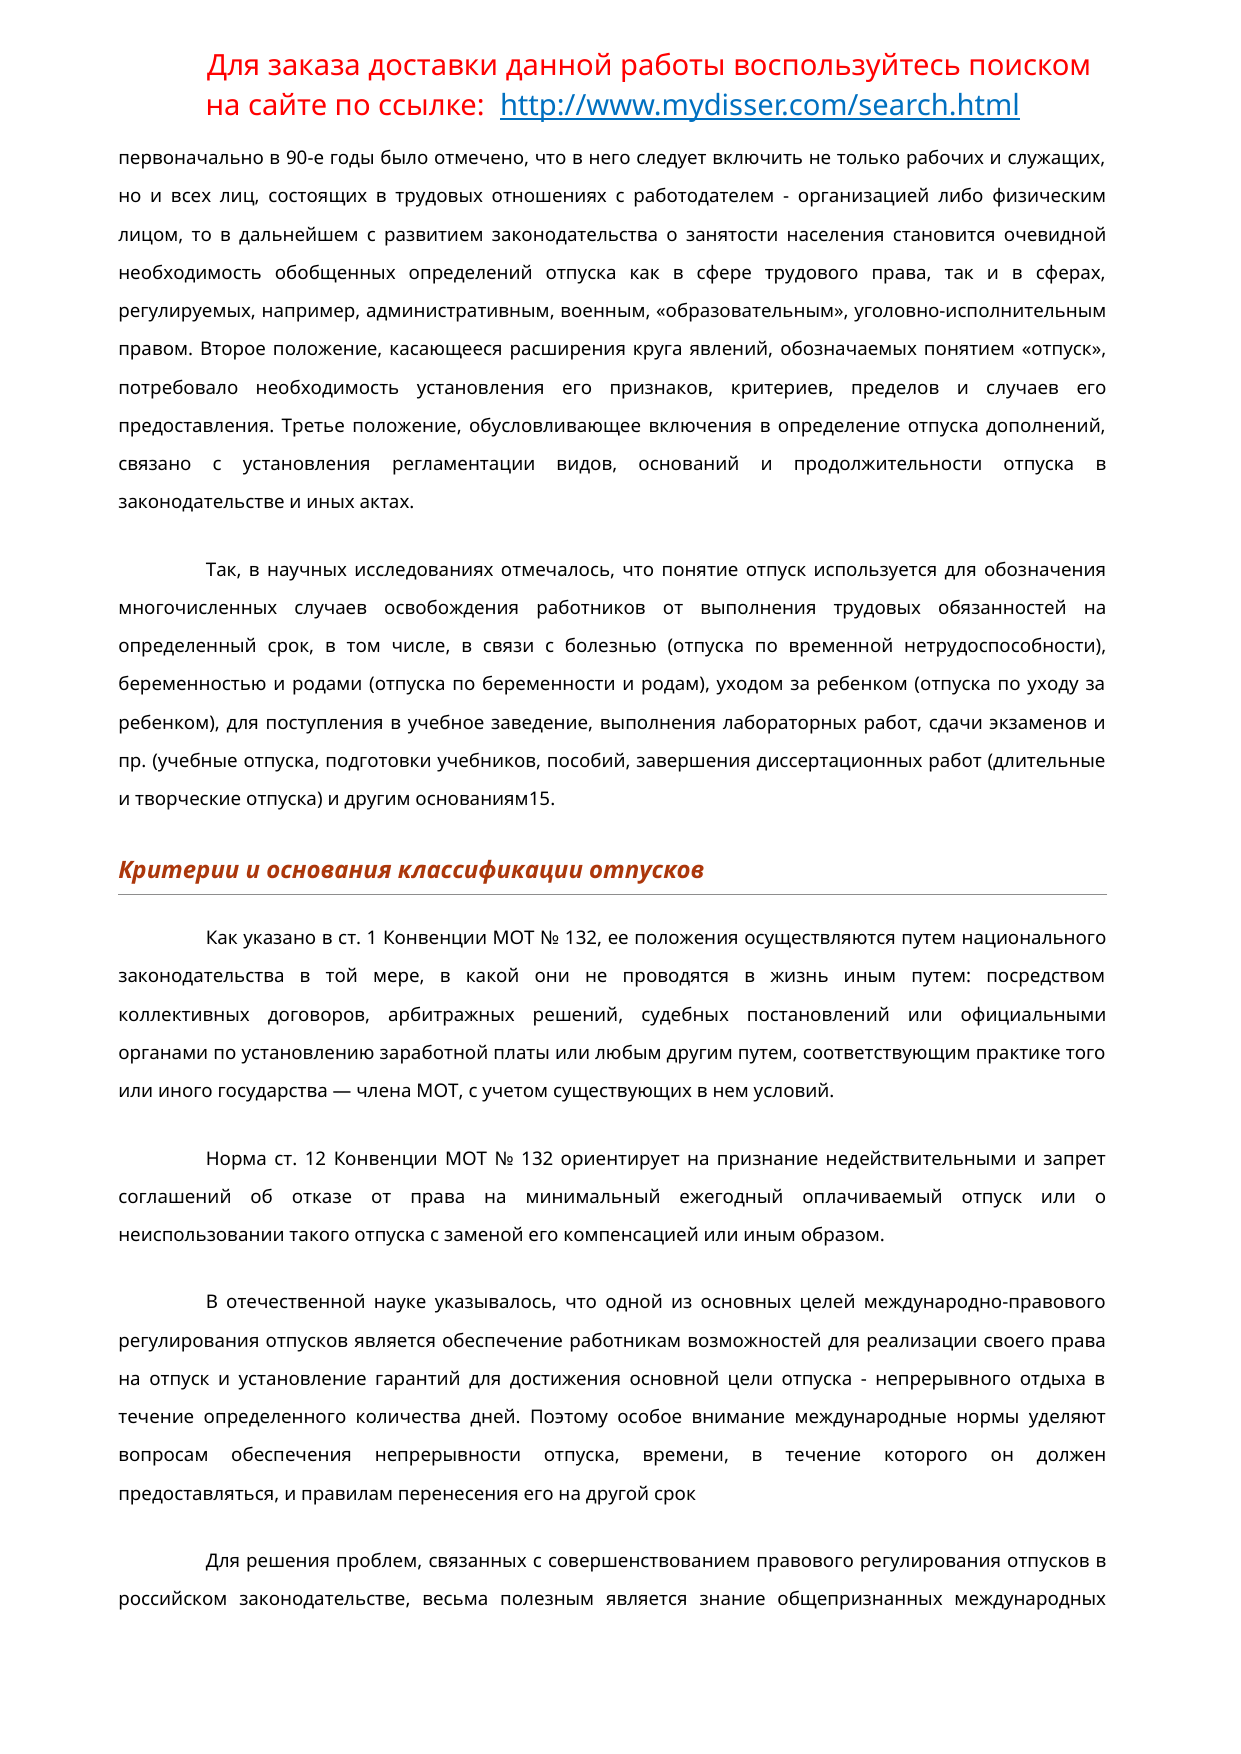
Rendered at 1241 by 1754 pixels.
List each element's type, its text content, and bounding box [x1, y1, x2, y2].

subtitle Критерии и основания классификации отпусков [118, 853, 1107, 894]
text Так, в научных исследованиях отмечалось, что понятие отпуск используется для обозначения многочисленных случаев освобождения работников от выполнения трудовых обязанностей на определенный срок, в том числе, в связи с болезнью (отпуска по временной нетрудоспособности), беременностью и родами (отпуска по беременности и родам), уходом за ребенком (отпуска по уходу за ребенком), для поступления в учебное заведение, выполнения лабораторных работ, сдачи экзаменов и пр. (учебные отпуска, подготовки учебников, пособий, завершения диссертационных работ (длительные и творческие отпуска) и другим основаниям15. [118, 556, 1107, 811]
text В отечественной науке указывалось, что одной из основных целей международно-правового регулирования отпусков является обеспечение работникам возможностей для реализации своего права на отпуск и установление гарантий для достижения основной цели отпуска - непрерывного отдыха в течение определенного количества дней. Поэтому особое внимание международные нормы уделяют вопросам обеспечения непрерывности отпуска, времени, в течение которого он должен предоставляться, и правилам перенесения его на другой срок [118, 1289, 1107, 1505]
text Как указано в ст. 1 Конвенции МОТ № 132, ее положения осуществляются путем национального законодательства в той мере, в какой они не проводятся в жизнь иным путем: посредством коллективных договоров, арбитражных решений, судебных постановлений или официальными органами по установлению заработной платы или любым другим путем, соответствующим практике того или иного государства — члена МОТ, с учетом существующих в нем условий. [118, 924, 1107, 1103]
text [118, 1547, 1107, 1611]
text Норма ст. 12 Конвенции МОТ № 132 ориентирует на признание недействительными и запрет соглашений об отказе от права на минимальный ежегодный оплачиваемый отпуск или о неиспользовании такого отпуска с заменой его компенсацией или иным образом. [118, 1145, 1107, 1247]
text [118, 144, 1107, 514]
